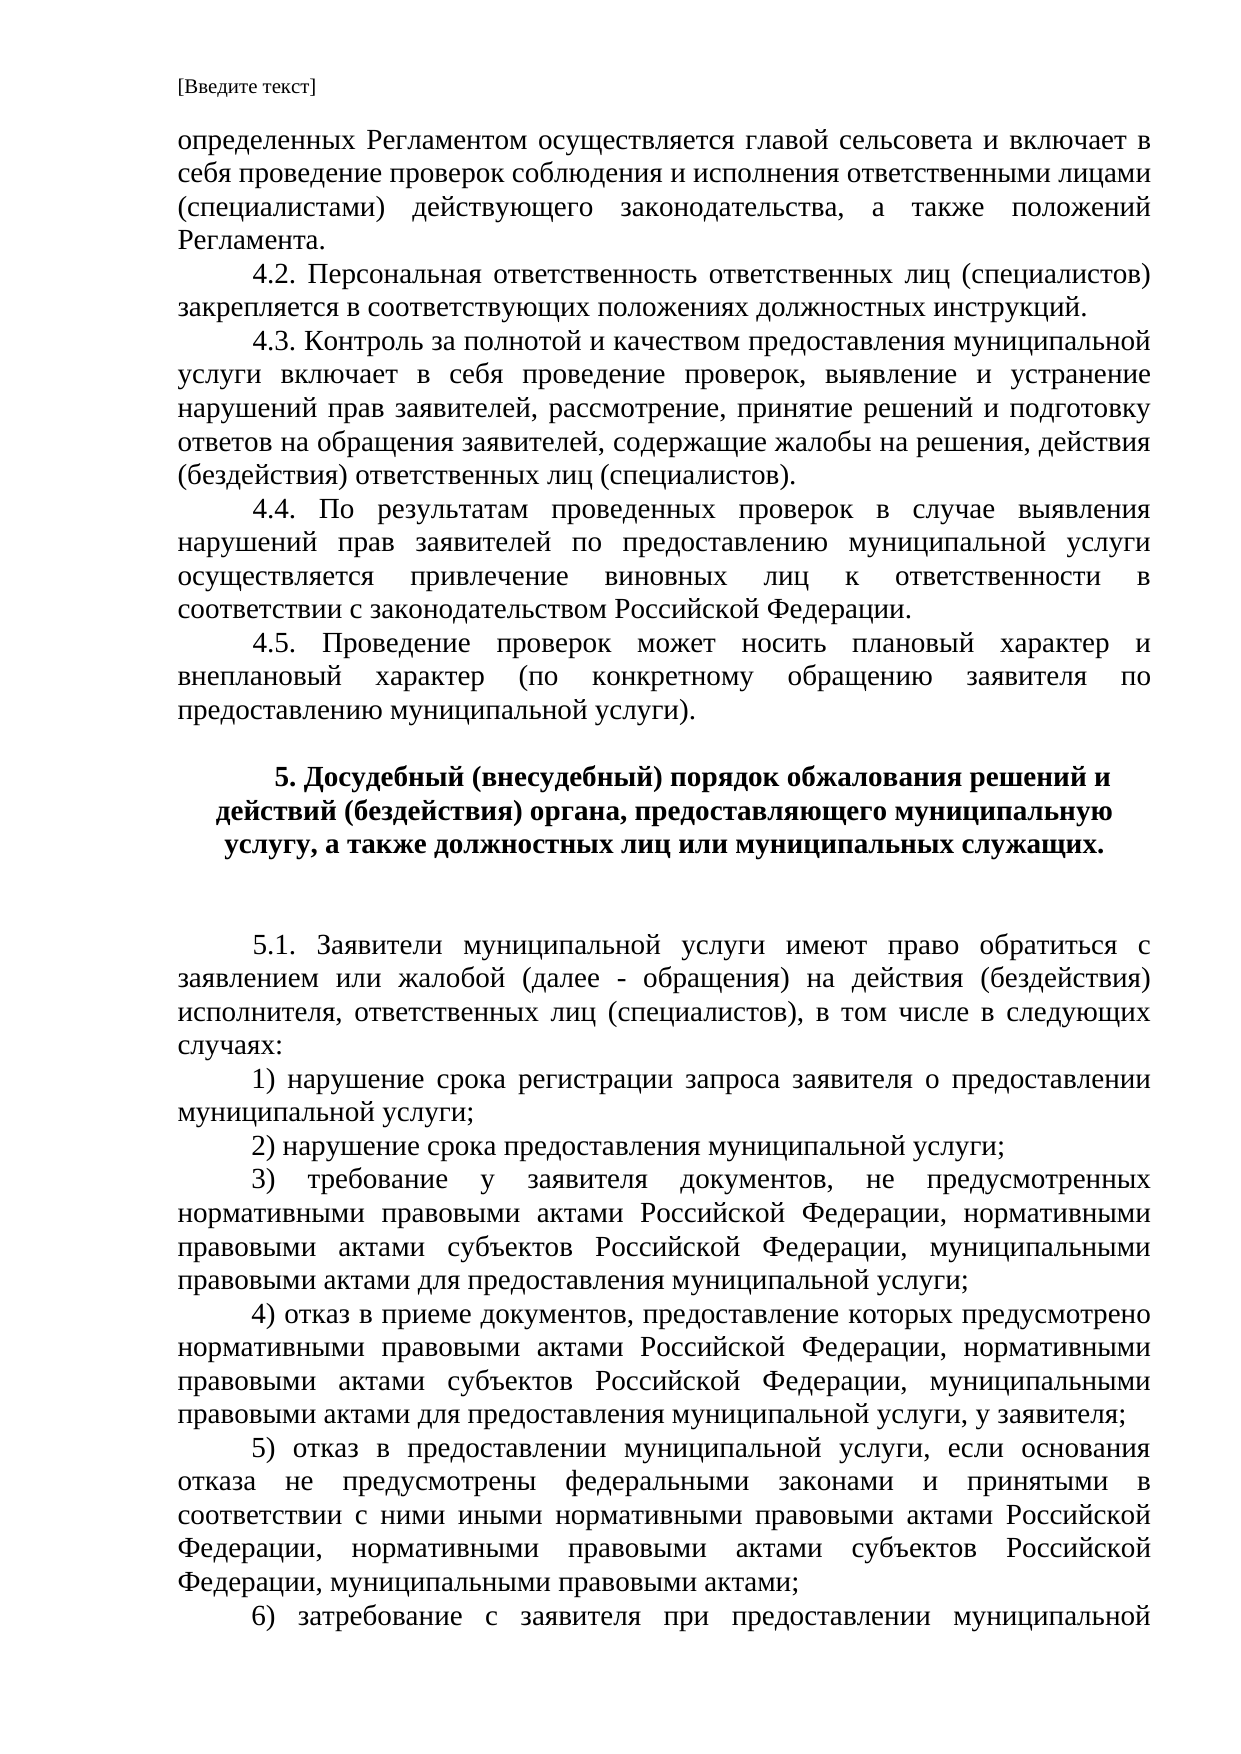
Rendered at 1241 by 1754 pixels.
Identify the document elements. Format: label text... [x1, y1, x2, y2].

text 5.1. Заявители муниципальной услуги имеют право обратиться с заявлением или жалобой (далее - обращения) на действия (бездействия) исполнителя, ответственных лиц (специалистов), в том числе в следующих случаях: [177, 927, 1152, 1061]
text 3) требование у заявителя документов, не предусмотренных нормативными правовыми актами Российской Федерации, нормативными правовыми актами субъектов Российской Федерации, муниципальными правовыми актами для предоставления муниципальной услуги; [177, 1162, 1152, 1296]
text 4.2. Персональная ответственность ответственных лиц (специалистов) закрепляется в соответствующих положениях должностных инструкций. [177, 256, 1152, 323]
text 5) отказ в предоставлении муниципальной услуги, если основания отказа не предусмотрены федеральными законами и принятыми в соответствии с ними иными нормативными правовыми актами Российской Федерации, нормативными правовыми актами субъектов Российской Федерации, муниципальными правовыми актами; [177, 1430, 1152, 1598]
text 4.4. По результатам проведенных проверок в случае выявления нарушений прав заявителей по предоставлению муниципальной услуги осуществляется привлечение виновных лиц к ответственности в соответствии с законодательством Российской Федерации. [177, 491, 1152, 625]
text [177, 122, 1152, 256]
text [177, 1598, 1152, 1631]
text 2) нарушение срока предоставления муниципальной услуги; [177, 1128, 1152, 1162]
text 4) отказ в приеме документов, предоставление которых предусмотрено нормативными правовыми актами Российской Федерации, нормативными правовыми актами субъектов Российской Федерации, муниципальными правовыми актами для предоставления муниципальной услуги, у заявителя; [177, 1296, 1152, 1430]
text 1) нарушение срока регистрации запроса заявителя о предоставлении муниципальной услуги; [177, 1061, 1152, 1128]
text 5. Досудебный (внесудебный) порядок обжалования решений и действий (бездействия) органа, предоставляющего муниципальную услугу, а также должностных лиц или муниципальных служащих. [177, 759, 1152, 860]
text 4.3. Контроль за полнотой и качеством предоставления муниципальной услуги включает в себя проведение проверок, выявление и устранение нарушений прав заявителей, рассмотрение, принятие решений и подготовку ответов на обращения заявителей, содержащие жалобы на решения, действия (бездействия) ответственных лиц (специалистов). [177, 323, 1152, 491]
text 4.5. Проведение проверок может носить плановый характер и внеплановый характер (по конкретному обращению заявителя по предоставлению муниципальной услуги). [177, 625, 1152, 726]
